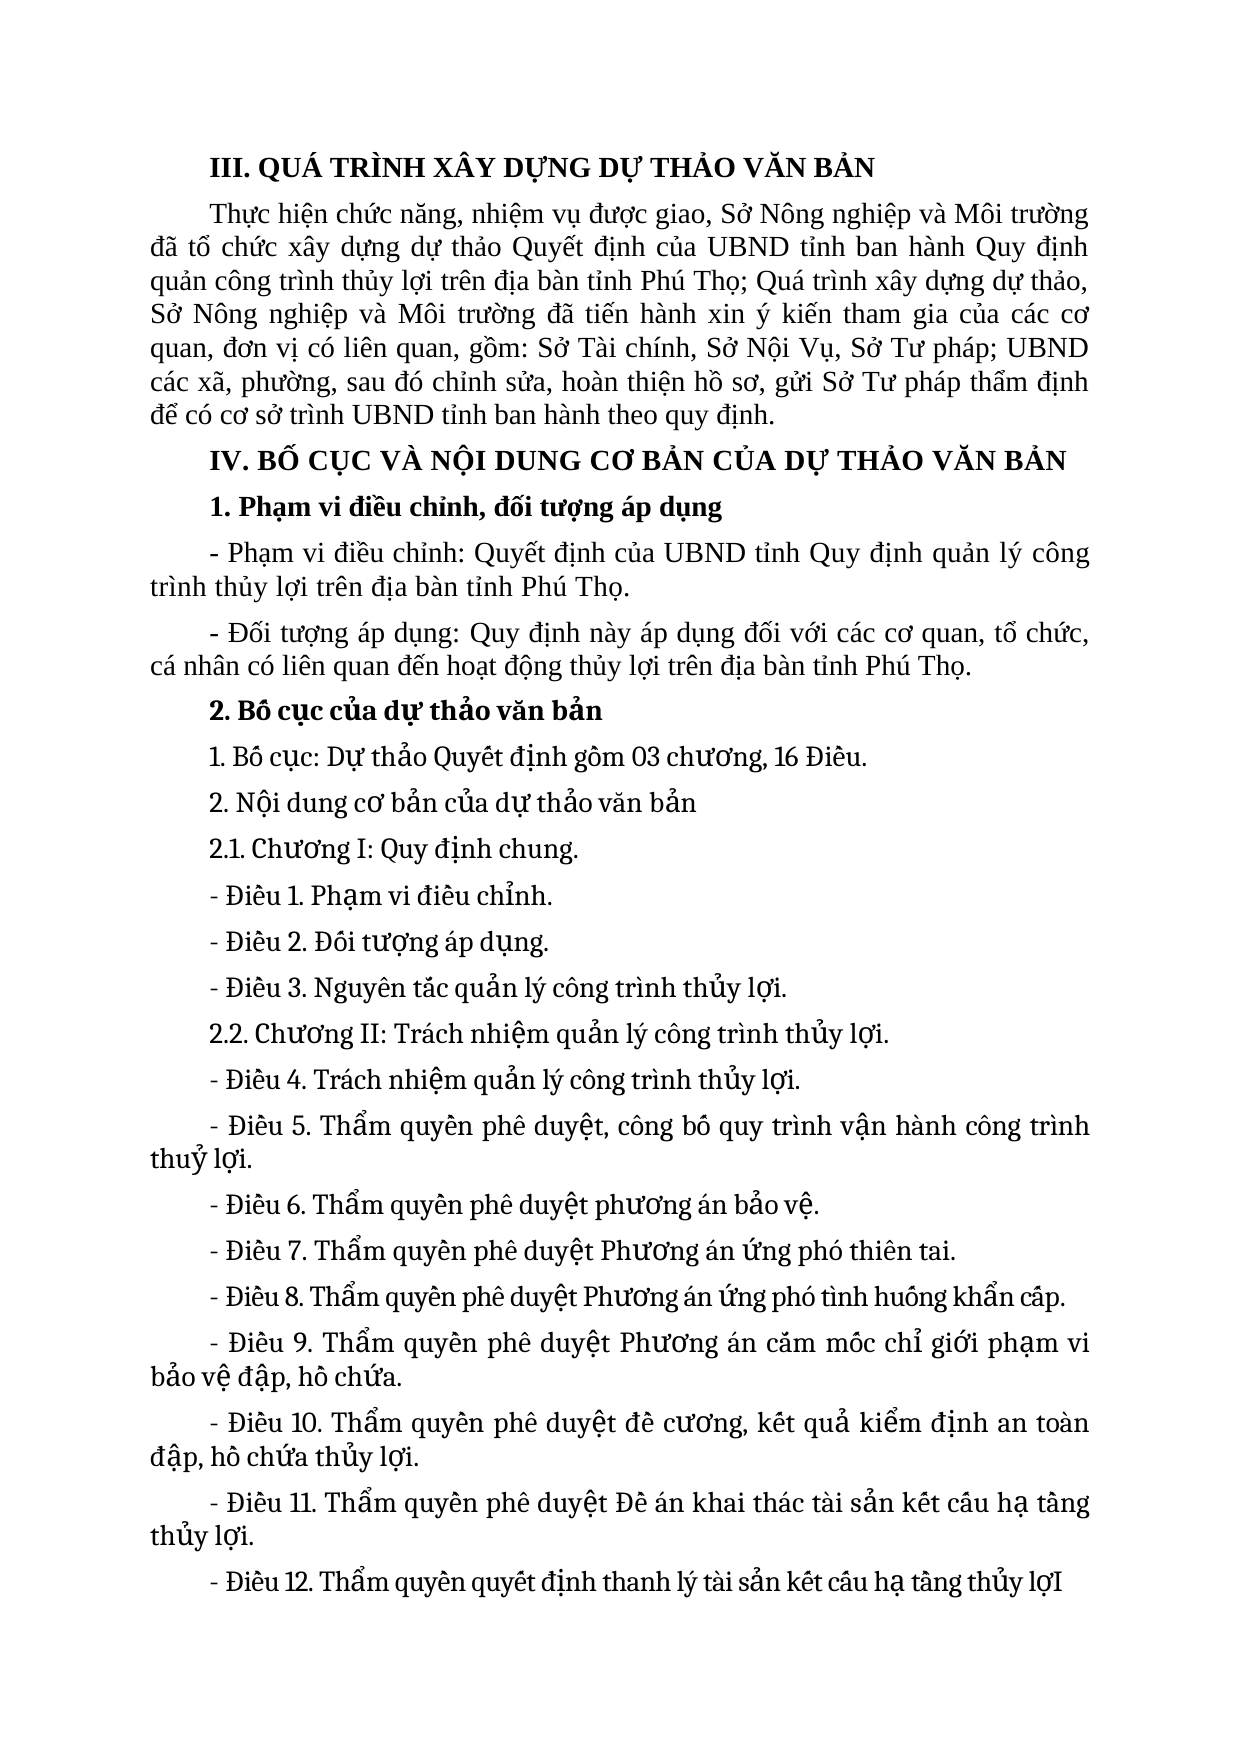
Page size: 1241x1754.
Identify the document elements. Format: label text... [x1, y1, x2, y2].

text - Điều 11. Thẩm quyền phê duyệt Đề án khai thác tài sản kết cấu hạ tầng thủy lợi. [150, 1486, 1090, 1553]
text - Điều 4. Trách nhiệm quản lý công trình thủy lợi. [150, 1063, 1090, 1096]
text 1. Bố cục: Dự thảo Quyết định gồm 03 chương, 16 Điều. [150, 741, 1090, 774]
text - Điều 9. Thẩm quyền phê duyệt Phương án cắm mốc chỉ giới phạm vi bảo vệ đập, hồ chứa. [150, 1327, 1090, 1394]
text 2. Bố cục của dự thảo văn bản [150, 694, 1090, 728]
text - Điều 2. Đối tượng áp dụng. [150, 925, 1090, 958]
text IV. BỐ CỤC VÀ NỘI DUNG CƠ BẢN CỦA DỰ THẢO VĂN BẢN [150, 443, 1090, 477]
text - Điều 5. Thẩm quyền phê duyệt, công bố quy trình vận hành công trình thuỷ lợi. [150, 1109, 1090, 1176]
text III. QUÁ TRÌNH XÂY DỰNG DỰ THẢO VĂN BẢN [150, 150, 1090, 183]
text 1. Phạm vi điều chỉnh, đối tượng áp dụng [150, 489, 1090, 523]
text - Phạm vi điều chỉnh: Quyết định của UBND tỉnh Quy định quản lý công trình thủy lợi trên địa bàn tỉnh Phú Thọ. [150, 535, 1090, 602]
text Thực hiện chức năng, nhiệm vụ được giao, Sở Nông nghiệp và Môi trường đã tổ chức xây dựng dự thảo Quyết định của UBND tỉnh ban hành Quy định quản công trình thủy lợi trên địa bàn tỉnh Phú Thọ; Quá trình xây dựng dự thảo, Sở Nông nghiệp và Môi trường đã tiến hành xin ý kiến tham gia của các cơ quan, đơn vị có liên quan, gồm: Sở Tài chính, Sở Nội Vụ, Sở Tư pháp; UBND các xã, phường, sau đó chỉnh sửa, hoàn thiện hồ sơ, gửi Sở Tư pháp thẩm định để có cơ sở trình UBND tỉnh ban hành theo quy định. [150, 196, 1090, 431]
text - Điều 8. Thẩm quyền phê duyệt Phương án ứng phó tình huống khẩn cấp. [150, 1281, 1090, 1314]
text - Điều 10. Thẩm quyền phê duyệt đề cương, kết quả kiểm định an toàn đập, hồ chứa thủy lợi. [150, 1406, 1090, 1473]
text 2. Nội dung cơ bản của dự thảo văn bản [150, 787, 1090, 820]
text - Điều 3. Nguyên tắc quản lý công trình thủy lợi. [150, 971, 1090, 1004]
text - Điều 6. Thẩm quyền phê duyệt phương án bảo vệ. [150, 1188, 1090, 1222]
text - Điều 12. Thẩm quyền quyết định thanh lý tài sản kết cấu hạ tầng thủy lợI [150, 1565, 1090, 1599]
text - Điều 1. Phạm vi điều chỉnh. [150, 879, 1090, 912]
text 2.1. Chương I: Quy định chung. [150, 833, 1090, 866]
text 2.2. Chương II: Trách nhiệm quản lý công trình thủy lợi. [150, 1017, 1090, 1050]
text - Đối tượng áp dụng: Quy định này áp dụng đối với các cơ quan, tổ chức, cá nhân có liên quan đến hoạt động thủy lợi trên địa bàn tỉnh Phú Thọ. [150, 615, 1090, 682]
text - Điều 7. Thẩm quyền phê duyệt Phương án ứng phó thiên tai. [150, 1234, 1090, 1268]
